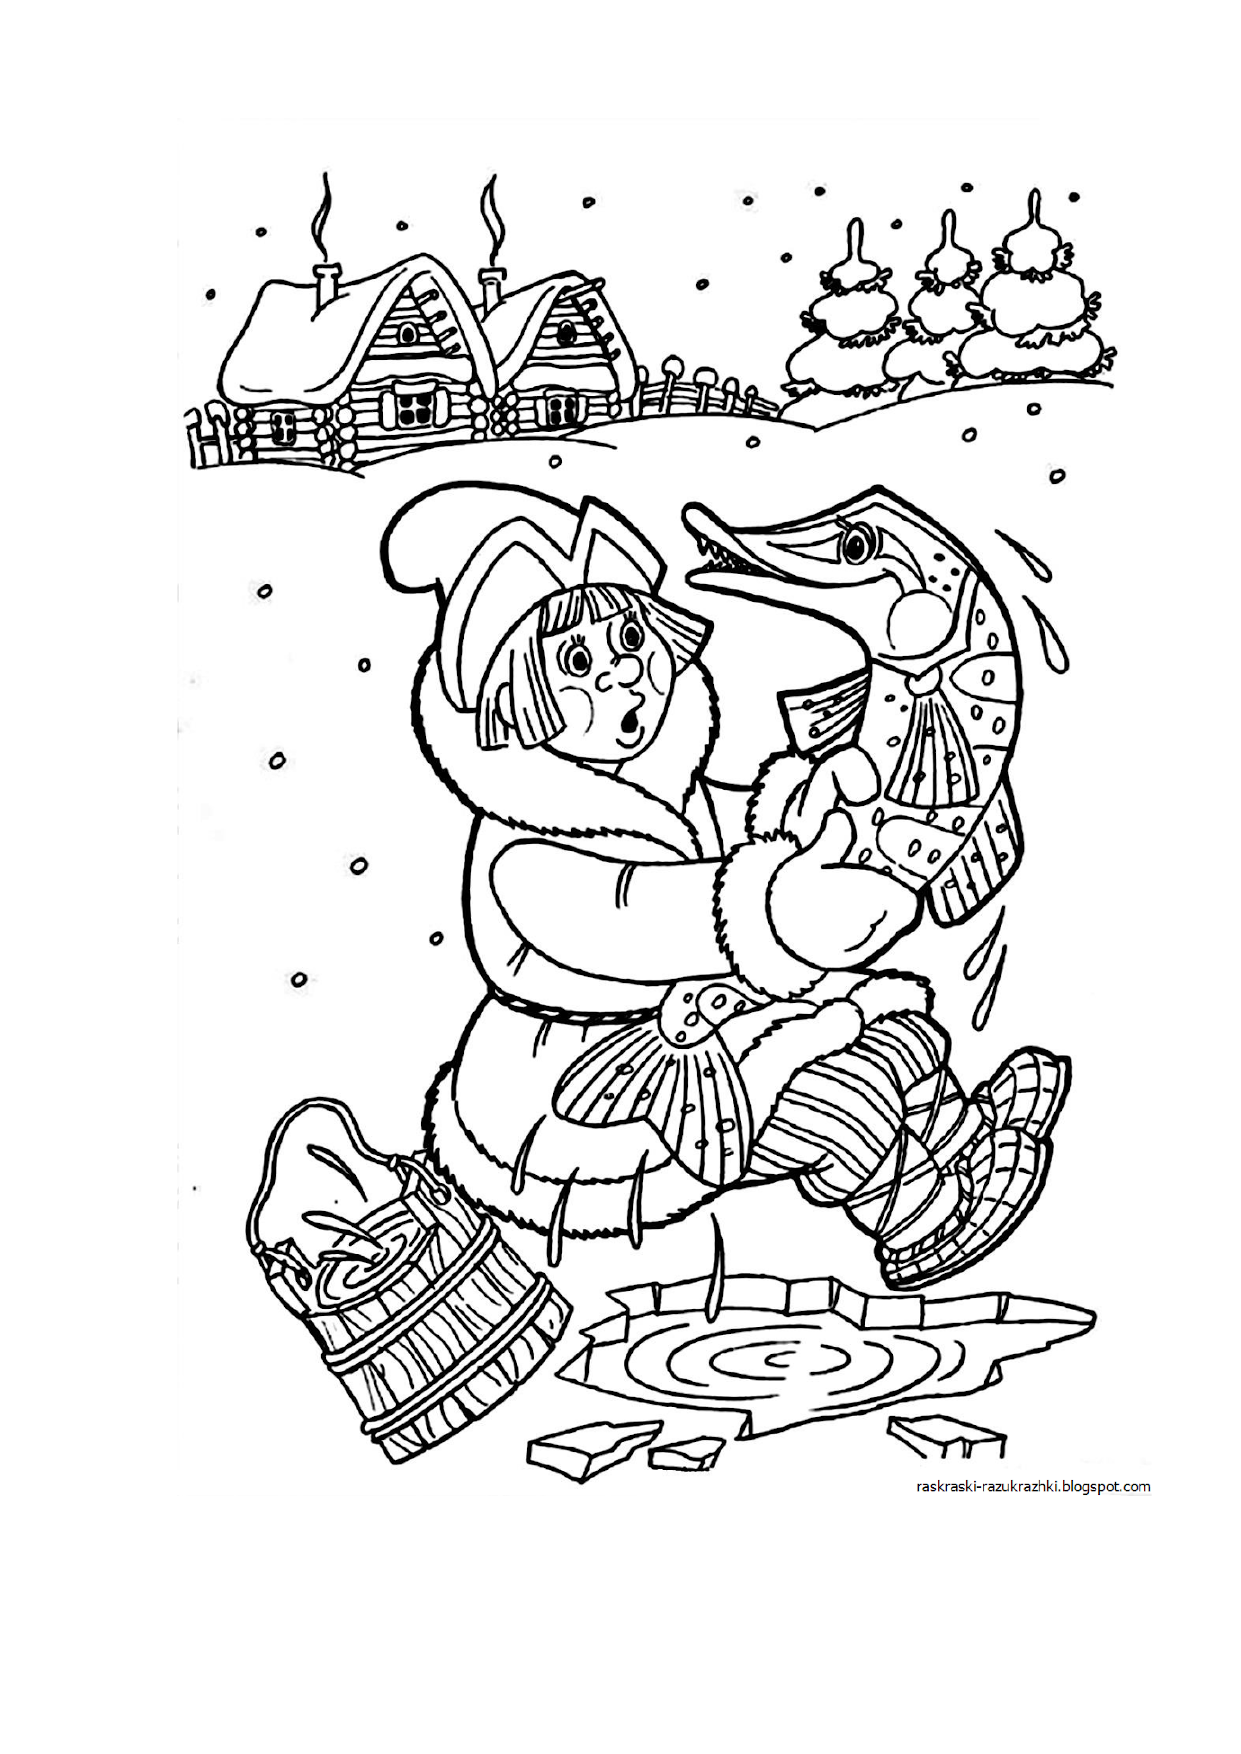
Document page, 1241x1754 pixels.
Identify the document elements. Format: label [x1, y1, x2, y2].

picture [177, 118, 1152, 1496]
